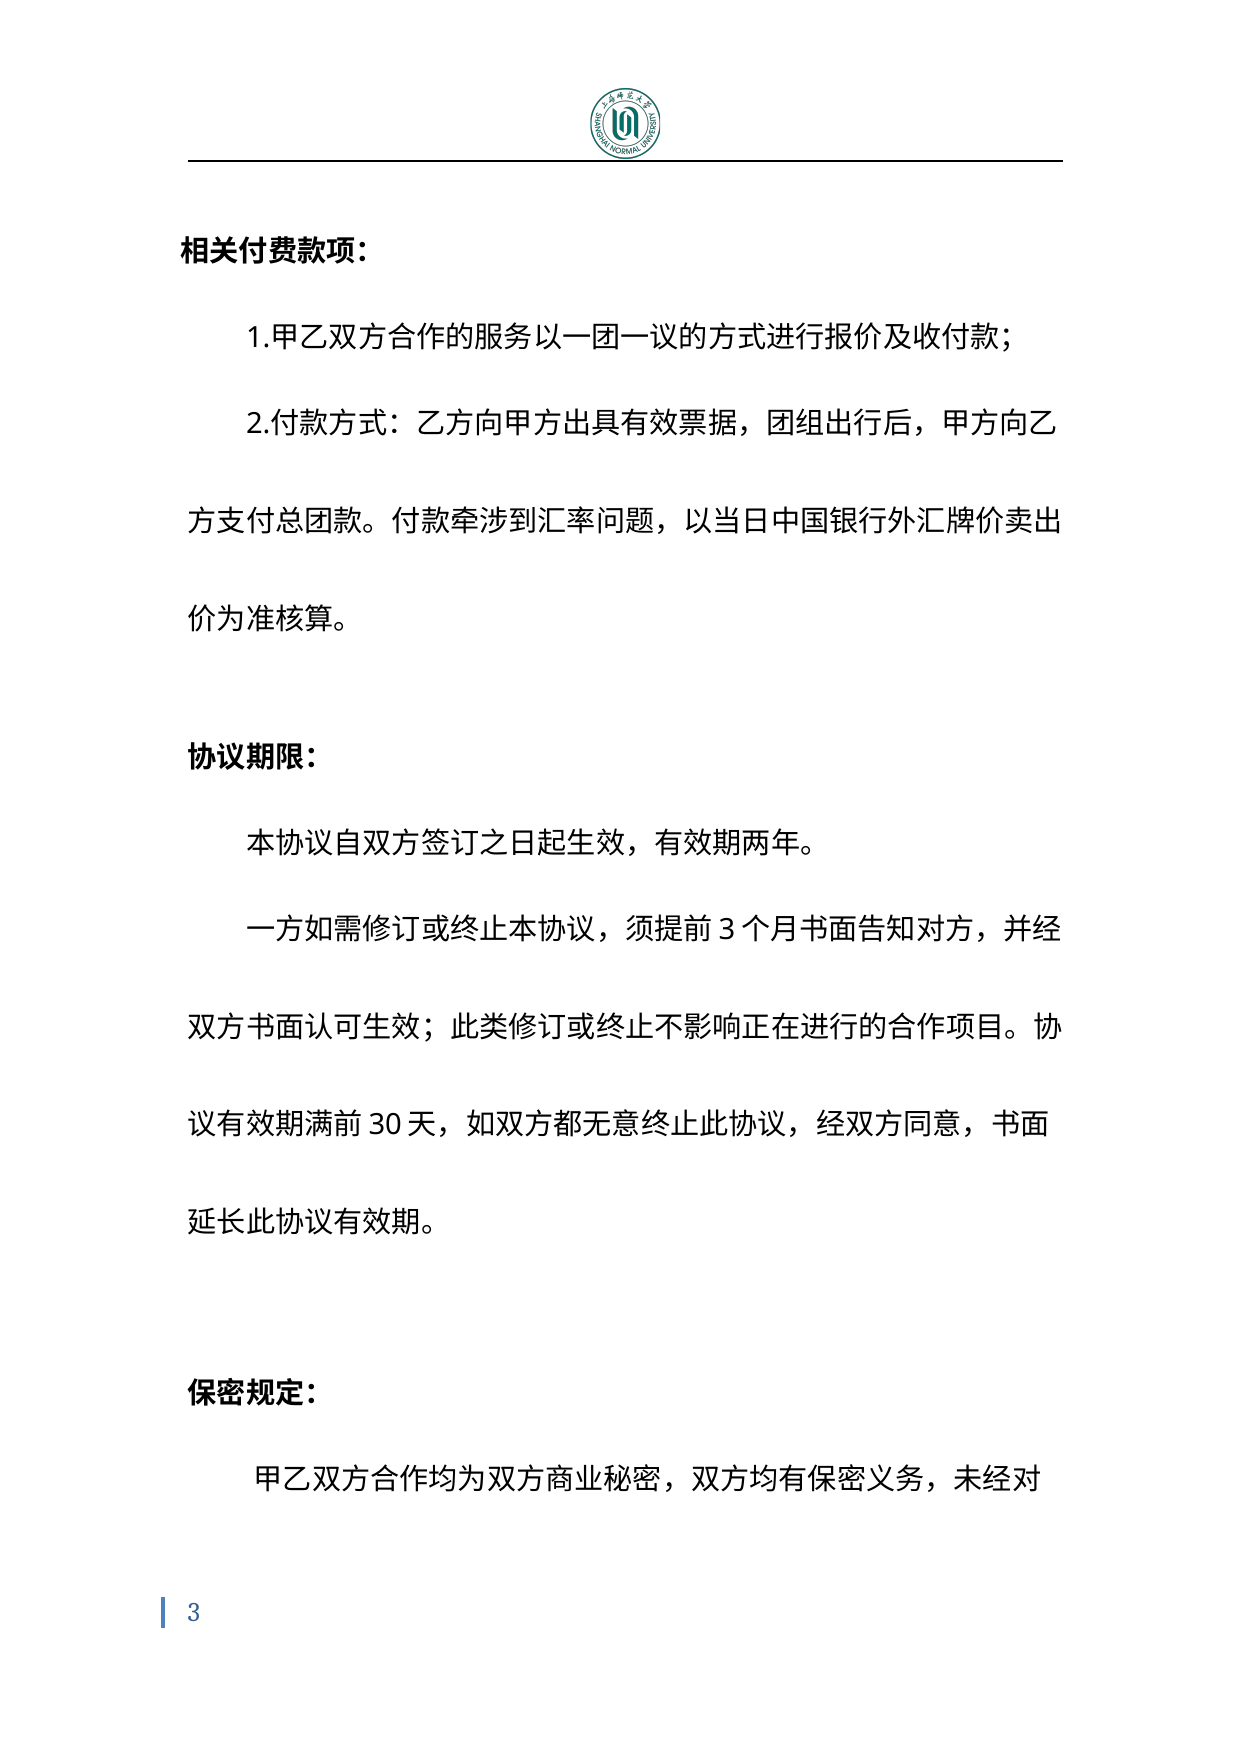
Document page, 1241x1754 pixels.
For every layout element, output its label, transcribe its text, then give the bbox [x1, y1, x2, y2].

text 本协议自双方签订之日起生效，有效期两年。 [187, 808, 1063, 873]
text 甲乙双方合作均为双方商业秘密，双方均有保密义务，未经对方许可，均不得向任何第三方泄露甲乙双方合作任何信息。 [187, 1444, 1063, 1509]
text 相关付费款项： [173, 217, 1063, 282]
text 2.付款方式：乙方向甲方出具有效票据，团组出行后，甲方向乙方支付总团款。付款牵涉到汇率问题，以当日中国银行外汇牌价卖出价为准核算。 [187, 389, 1063, 649]
text 1.甲乙双方合作的服务以一团一议的方式进行报价及收付款； [187, 303, 1063, 368]
text 一方如需修订或终止本协议，须提前3个月书面告知对方，并经双方书面认可生效；此类修订或终止不影响正在进行的合作项目。协议有效期满前30天，如双方都无意终止此协议，经双方同意，书面延长此协议有效期。 [187, 894, 1063, 1252]
picture [590, 88, 661, 159]
text 保密规定： [187, 1358, 1063, 1423]
text 协议期限： [187, 722, 1063, 787]
